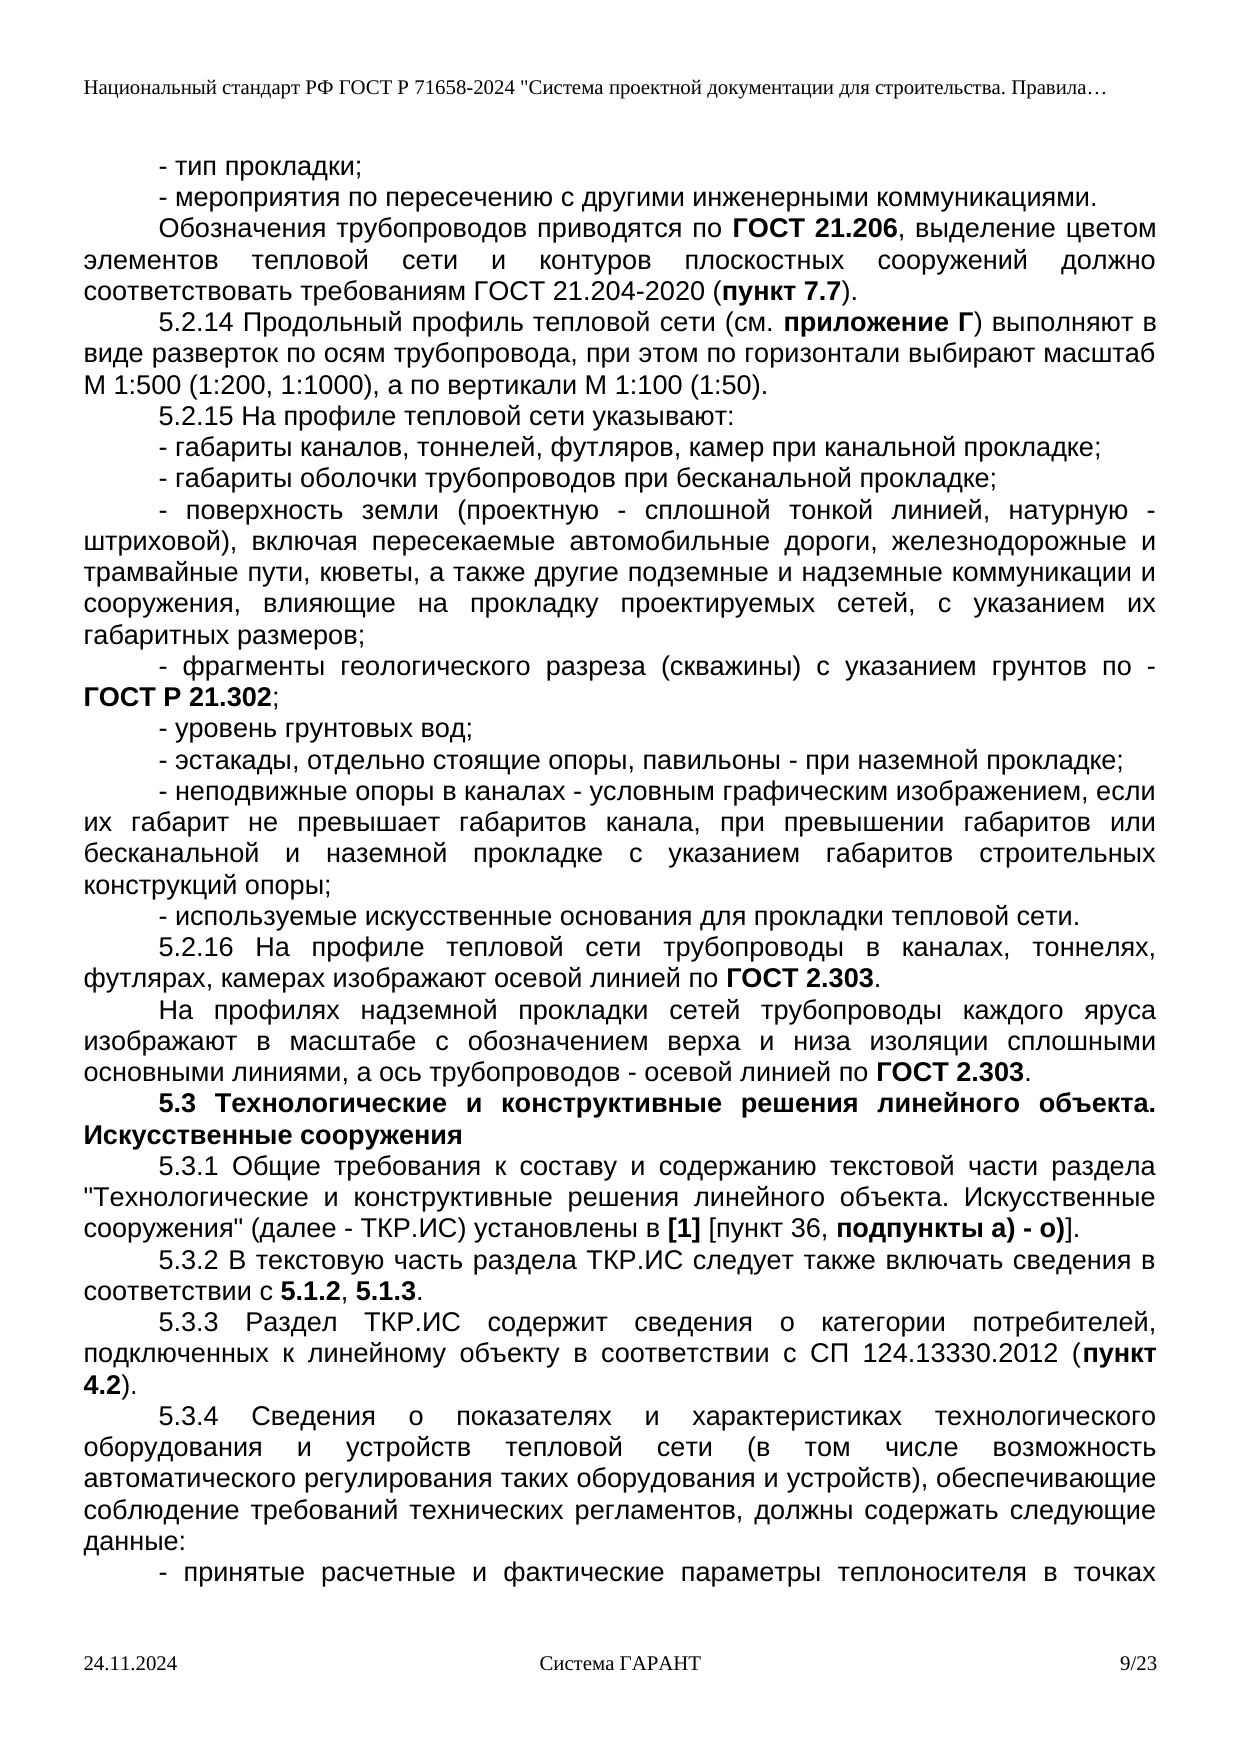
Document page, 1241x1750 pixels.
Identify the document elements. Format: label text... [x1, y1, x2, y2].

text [83, 1556, 1157, 1587]
text - мероприятия по пересечению с другими инженерными коммуникациями. [83, 181, 1157, 212]
text 5.3 Технологические и конструктивные решения линейного объекта. Искусственные сооружения [83, 1087, 1157, 1150]
text 5.3.1 Общие требования к составу и содержанию текстовой части раздела "Технологические и конструктивные решения линейного объекта. Искусственные сооружения" (далее - ТКР.ИС) установлены в [1] [пункт 36, подпункты а) - о)]. [83, 1150, 1157, 1244]
text - эстакады, отдельно стоящие опоры, павильоны - при наземной прокладке; [83, 744, 1157, 775]
text 5.2.15 На профиле тепловой сети указывают: [83, 400, 1157, 431]
text - тип прокладки; [83, 150, 1157, 181]
text 5.2.14 Продольный профиль тепловой сети (см. приложение Г) выполняют в виде разверток по осям трубопровода, при этом по горизонтали выбирают масштаб М 1:500 (1:200, 1:1000), а по вертикали М 1:100 (1:50). [83, 306, 1157, 400]
text Обозначения трубопроводов приводятся по ГОСТ 21.206, выделение цветом элементов тепловой сети и контуров плоскостных сооружений должно соответствовать требованиям ГОСТ 21.204-2020 (пункт 7.7). [83, 212, 1157, 306]
text На профилях надземной прокладки сетей трубопроводы каждого яруса изображают в масштабе с обозначением верха и низа изоляции сплошными основными линиями, а ось трубопроводов - осевой линией по ГОСТ 2.303. [83, 994, 1157, 1087]
text - уровень грунтовых вод; [83, 712, 1157, 744]
text 5.3.4 Сведения о показателях и характеристиках технологического оборудования и устройств тепловой сети (в том числе возможность автоматического регулирования таких оборудования и устройств), обеспечивающие соблюдение требований технических регламентов, должны содержать следующие данные: [83, 1400, 1157, 1556]
text 5.3.2 В текстовую часть раздела ТКР.ИС следует также включать сведения в соответствии с 5.1.2, 5.1.3. [83, 1244, 1157, 1306]
text - габариты оболочки трубопроводов при бесканальной прокладке; [83, 462, 1157, 494]
text 5.3.3 Раздел ТКР.ИС содержит сведения о категории потребителей, подключенных к линейному объекту в соответствии с СП 124.13330.2012 (пункт 4.2). [83, 1306, 1157, 1400]
text - поверхность земли (проектную - сплошной тонкой линией, натурную - штриховой), включая пересекаемые автомобильные дороги, железнодорожные и трамвайные пути, кюветы, а также другие подземные и надземные коммуникации и сооружения, влияющие на прокладку проектируемых сетей, с указанием их габаритных размеров; [83, 494, 1157, 650]
text 5.2.16 На профиле тепловой сети трубопроводы в каналах, тоннелях, футлярах, камерах изображают осевой линией по ГОСТ 2.303. [83, 931, 1157, 994]
text - используемые искусственные основания для прокладки тепловой сети. [83, 900, 1157, 931]
text - габариты каналов, тоннелей, футляров, камер при канальной прокладке; [83, 431, 1157, 462]
text - фрагменты геологического разреза (скважины) с указанием грунтов по - ГОСТ Р 21.302; [83, 650, 1157, 712]
text - неподвижные опоры в каналах - условным графическим изображением, если их габарит не превышает габаритов канала, при превышении габаритов или бесканальной и наземной прокладке с указанием габаритов строительных конструкций опоры; [83, 775, 1157, 900]
